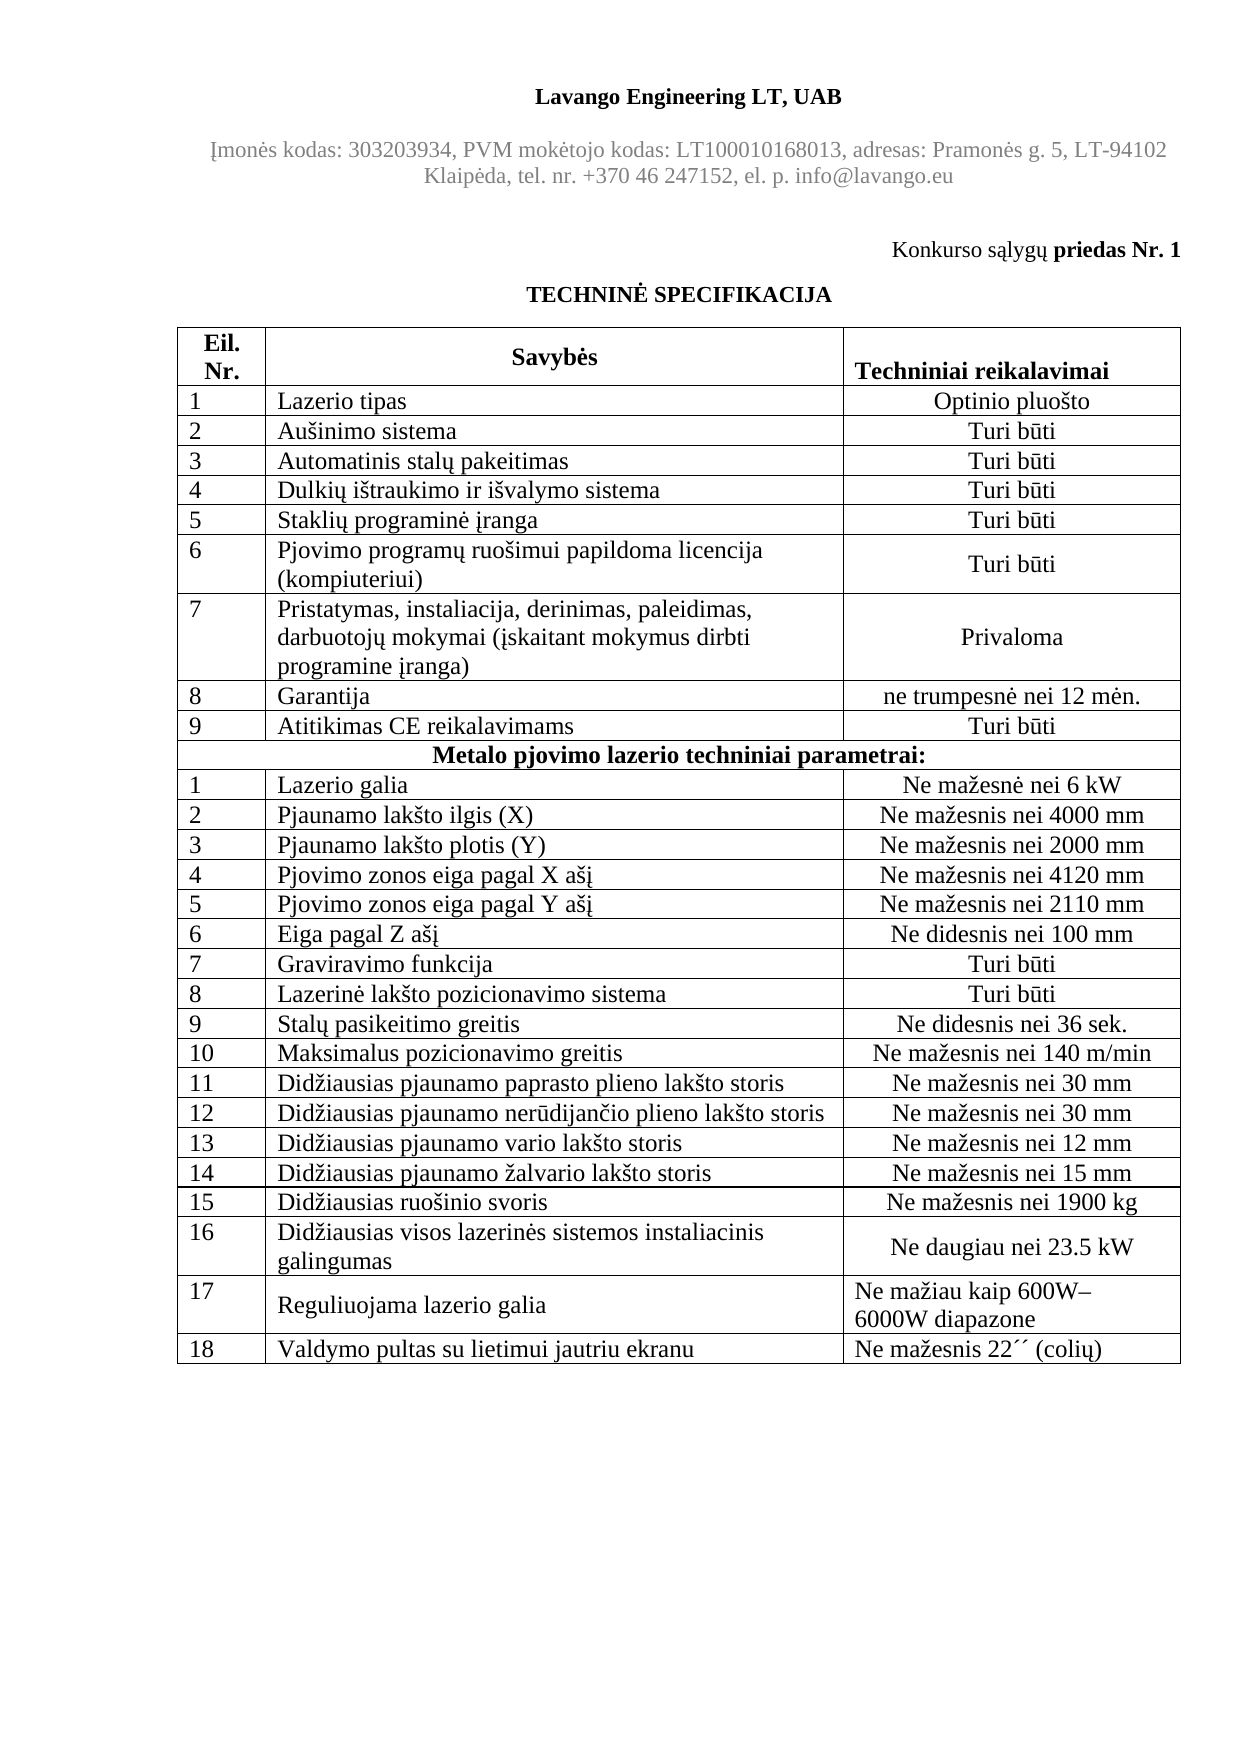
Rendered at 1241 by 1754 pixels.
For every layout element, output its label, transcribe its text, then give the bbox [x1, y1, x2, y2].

table_cell Pjaunamo lakšto ilgis (X) [266, 800, 843, 829]
table_cell 5 [178, 505, 265, 534]
table_cell Ne mažesnis nei 30 mm [844, 1068, 1180, 1097]
table_cell Dulkių ištraukimo ir išvalymo sistema [266, 476, 843, 504]
table_cell Didžiausias visos lazerinės sistemos instaliacinis galingumas [266, 1217, 843, 1275]
table_cell 16 [178, 1217, 265, 1275]
table_cell Ne mažesnis nei 12 mm [844, 1128, 1180, 1157]
table_cell Pjaunamo lakšto plotis (Y) [266, 830, 843, 859]
table_cell Didžiausias pjaunamo nerūdijančio plieno lakšto storis [266, 1098, 843, 1127]
table_cell Turi būti [844, 979, 1180, 1008]
table_cell Ne mažesnis nei 15 mm [844, 1158, 1180, 1186]
table_cell Didžiausias pjaunamo vario lakšto storis [266, 1128, 843, 1157]
table_cell Ne mažesnis nei 30 mm [844, 1098, 1180, 1127]
text TECHNINĖ SPECIFIKACIJA [177, 281, 1181, 308]
table_header Savybės [266, 328, 843, 385]
table_header Eil. Nr. [178, 328, 265, 385]
table_cell Pjovimo zonos eiga pagal Y ašį [266, 890, 843, 918]
table_cell 15 [178, 1188, 265, 1216]
table_cell 1 [178, 386, 265, 415]
table_cell Maksimalus pozicionavimo greitis [266, 1039, 843, 1067]
table_cell Staklių programinė įranga [266, 505, 843, 534]
table_cell 4 [178, 860, 265, 888]
table_cell Garantija [266, 681, 843, 710]
table_cell Metalo pjovimo lazerio techniniai parametrai: [178, 741, 1180, 769]
table_cell 2 [178, 800, 265, 829]
table_cell Turi būti [844, 446, 1180, 474]
table_cell Lazerio tipas [266, 386, 843, 415]
table_cell Ne didesnis nei 36 sek. [844, 1009, 1180, 1037]
table_cell Didžiausias ruošinio svoris [266, 1188, 843, 1216]
table_cell Turi būti [844, 476, 1180, 504]
table_cell Aušinimo sistema [266, 416, 843, 445]
table_cell Optinio pluošto [844, 386, 1180, 415]
table_header Techniniai reikalavimai [844, 328, 1180, 385]
table_cell 10 [178, 1039, 265, 1067]
table_cell Turi būti [844, 711, 1180, 739]
table_cell 18 [178, 1334, 265, 1363]
table_cell Pristatymas, instaliacija, derinimas, paleidimas, darbuotojų mokymai (įskaitant mokymus dirbti programine įranga) [266, 594, 843, 680]
table_cell 7 [178, 949, 265, 978]
table_cell Pjovimo programų ruošimui papildoma licencija (kompiuteriui) [266, 535, 843, 593]
table_cell 8 [178, 979, 265, 1008]
table_cell Turi būti [844, 505, 1180, 534]
table_cell Ne mažesnis 22´´ (colių) [844, 1334, 1180, 1363]
table_cell 2 [178, 416, 265, 445]
table_cell Lazerio galia [266, 770, 843, 799]
table_cell 1 [178, 770, 265, 799]
table_cell 17 [178, 1276, 265, 1333]
table_cell Ne mažesnis nei 2000 mm [844, 830, 1180, 859]
table_cell Didžiausias pjaunamo paprasto plieno lakšto storis [266, 1068, 843, 1097]
table_cell Ne mažesnis nei 1900 kg [844, 1188, 1180, 1216]
table_cell Reguliuojama lazerio galia [266, 1276, 843, 1333]
table_cell 6 [178, 919, 265, 948]
table_cell Graviravimo funkcija [266, 949, 843, 978]
table_cell 14 [178, 1158, 265, 1186]
table_cell 7 [178, 594, 265, 680]
table_cell Automatinis stalų pakeitimas [266, 446, 843, 474]
table_cell 13 [178, 1128, 265, 1157]
table_cell Ne mažesnis nei 2110 mm [844, 890, 1180, 918]
table_cell Pjovimo zonos eiga pagal X ašį [266, 860, 843, 888]
table_cell Ne mažesnis nei 140 m/min [844, 1039, 1180, 1067]
table_cell 9 [178, 1009, 265, 1037]
table_cell Didžiausias pjaunamo žalvario lakšto storis [266, 1158, 843, 1186]
table_cell 8 [178, 681, 265, 710]
table_cell 5 [178, 890, 265, 918]
table_cell Lazerinė lakšto pozicionavimo sistema [266, 979, 843, 1008]
table_cell Atitikimas CE reikalavimams [266, 711, 843, 739]
table_cell Ne mažesnis nei 4000 mm [844, 800, 1180, 829]
table_cell 4 [178, 476, 265, 504]
table_cell Turi būti [844, 416, 1180, 445]
table_cell Turi būti [844, 535, 1180, 593]
table_cell Ne mažiau kaip 600W– 6000W diapazone [844, 1276, 1180, 1333]
table_cell 3 [178, 830, 265, 859]
table_cell Ne mažesnis nei 4120 mm [844, 860, 1180, 888]
table_cell 9 [178, 711, 265, 739]
text Konkurso sąlygų priedas Nr. 1 [177, 236, 1181, 263]
table_cell Ne daugiau nei 23.5 kW [844, 1217, 1180, 1275]
table_cell Ne mažesnė nei 6 kW [844, 770, 1180, 799]
table_cell 11 [178, 1068, 265, 1097]
table_cell 3 [178, 446, 265, 474]
table_cell 12 [178, 1098, 265, 1127]
table_cell Ne didesnis nei 100 mm [844, 919, 1180, 948]
table_cell Privaloma [844, 594, 1180, 680]
table_cell Valdymo pultas su lietimui jautriu ekranu [266, 1334, 843, 1363]
table_cell ne trumpesnė nei 12 mėn. [844, 681, 1180, 710]
table_cell Turi būti [844, 949, 1180, 978]
table_cell Eiga pagal Z ašį [266, 919, 843, 948]
table_cell Stalų pasikeitimo greitis [266, 1009, 843, 1037]
table_cell 6 [178, 535, 265, 593]
